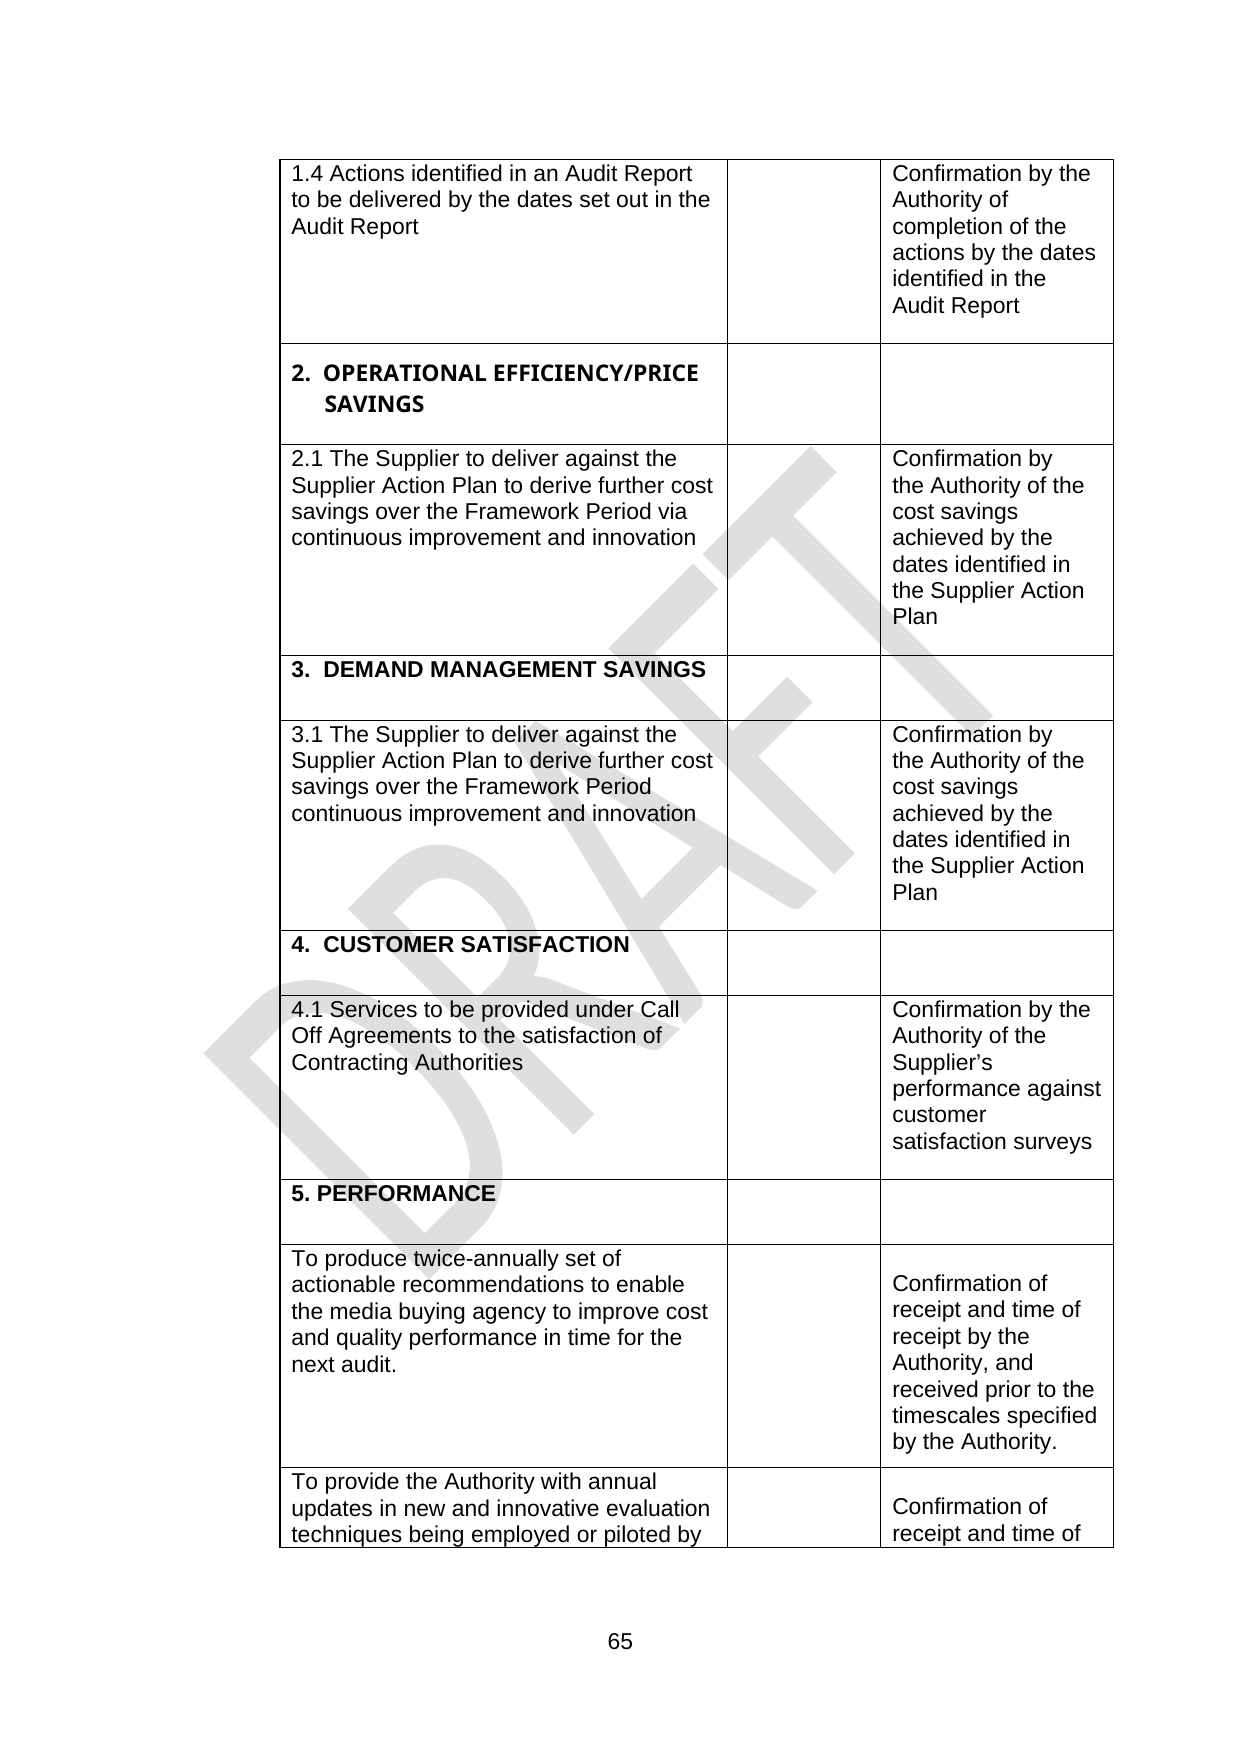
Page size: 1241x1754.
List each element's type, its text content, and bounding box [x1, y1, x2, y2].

table_cell 5. PERFORMANCE [281, 1180, 727, 1244]
table_cell [728, 996, 880, 1179]
table_cell [728, 1180, 880, 1244]
table_cell 2. OPERATIONAL EFFICIENCY/PRICE SAVINGS [281, 344, 727, 444]
table_cell 2.1 The Supplier to deliver against the Supplier Action Plan to derive further cost savings over the Framework Period via continuous improvement and innovation [281, 445, 727, 655]
table_cell [728, 1245, 880, 1467]
table_cell To produce twice-annually set of actionable recommendations to enable the media buying agency to improve cost and quality performance in time for the next audit. [281, 1245, 727, 1467]
table_cell 4.1 Services to be provided under Call Off Agreements to the satisfaction of Contracting Authorities [281, 996, 727, 1179]
table_cell Confirmation by the Authority of the Supplier’s performance against customer satisfaction surveys [881, 996, 1113, 1179]
table_cell 3. DEMAND MANAGEMENT SAVINGS [281, 656, 727, 719]
table_cell Confirmation of receipt and time of receipt by the Authority, and received prior to the timescales specified by the Authority. [881, 1245, 1113, 1467]
table_cell [728, 721, 880, 930]
table_cell [881, 656, 1113, 719]
table_cell [881, 1180, 1113, 1244]
table_cell 1.4 Actions identified in an Audit Report to be delivered by the dates set out in the Audit Report [281, 160, 727, 343]
table_cell [881, 931, 1113, 995]
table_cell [281, 1468, 727, 1547]
table_cell [881, 344, 1113, 444]
table_cell [728, 656, 880, 719]
table_cell [728, 1468, 880, 1547]
table_cell [728, 445, 880, 655]
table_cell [881, 1468, 1113, 1547]
table_cell Confirmation by the Authority of completion of the actions by the dates identified in the Audit Report [881, 160, 1113, 343]
table_cell 4. CUSTOMER SATISFACTION [281, 931, 727, 995]
table_cell Confirmation by the Authority of the cost savings achieved by the dates identified in the Supplier Action Plan [881, 721, 1113, 930]
table_cell 3.1 The Supplier to deliver against the Supplier Action Plan to derive further cost savings over the Framework Period continuous improvement and innovation [281, 721, 727, 930]
table_cell Confirmation by the Authority of the cost savings achieved by the dates identified in the Supplier Action Plan [881, 445, 1113, 655]
table_cell [728, 931, 880, 995]
table_cell [728, 344, 880, 444]
table_cell [728, 160, 880, 343]
